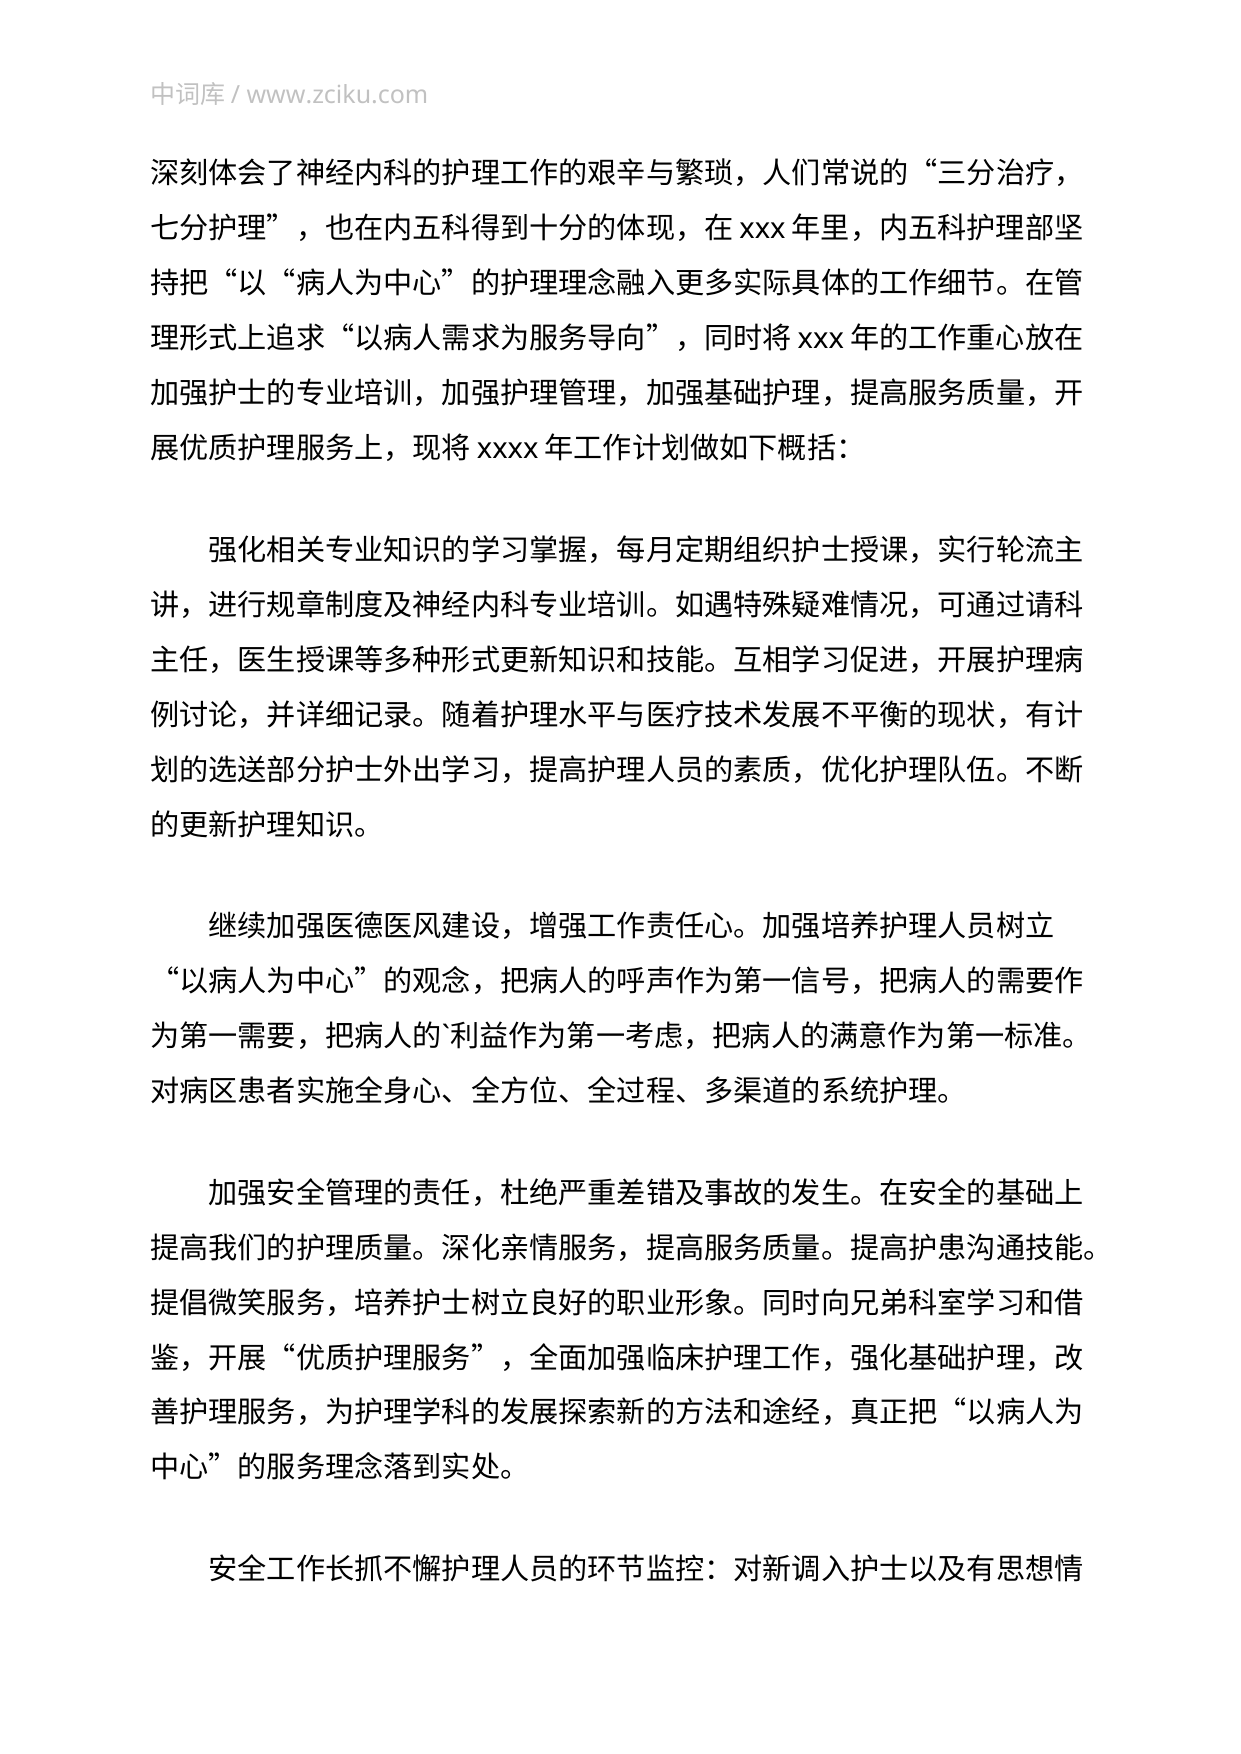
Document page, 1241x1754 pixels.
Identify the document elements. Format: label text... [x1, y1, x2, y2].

text 强化相关专业知识的学习掌握，每月定期组织护士授课，实行轮流主讲，进行规章制度及神经内科专业培训。如遇特殊疑难情况，可通过请科主任，医生授课等多种形式更新知识和技能。互相学习促进，开展护理病例讨论，并详细记录。随着护理水平与医疗技术发展不平衡的现状，有计划的选送部分护士外出学习，提高护理人员的素质，优化护理队伍。不断的更新护理知识。 [150, 527, 1090, 843]
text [150, 1546, 1090, 1588]
text 加强安全管理的责任，杜绝严重差错及事故的发生。在安全的基础上提高我们的护理质量。深化亲情服务，提高服务质量。提高护患沟通技能。提倡微笑服务，培养护士树立良好的职业形象。同时向兄弟科室学习和借鉴，开展“优质护理服务”，全面加强临床护理工作，强化基础护理，改善护理服务，为护理学科的发展探索新的方法和途经，真正把“以病人为中心”的服务理念落到实处。 [150, 1169, 1090, 1486]
text 继续加强医德医风建设，增强工作责任心。加强培养护理人员树立“以病人为中心”的观念，把病人的呼声作为第一信号，把病人的需要作为第一需要，把病人的`利益作为第一考虑，把病人的满意作为第一标准。对病区患者实施全身心、全方位、全过程、多渠道的系统护理。 [150, 903, 1090, 1110]
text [150, 150, 1090, 467]
